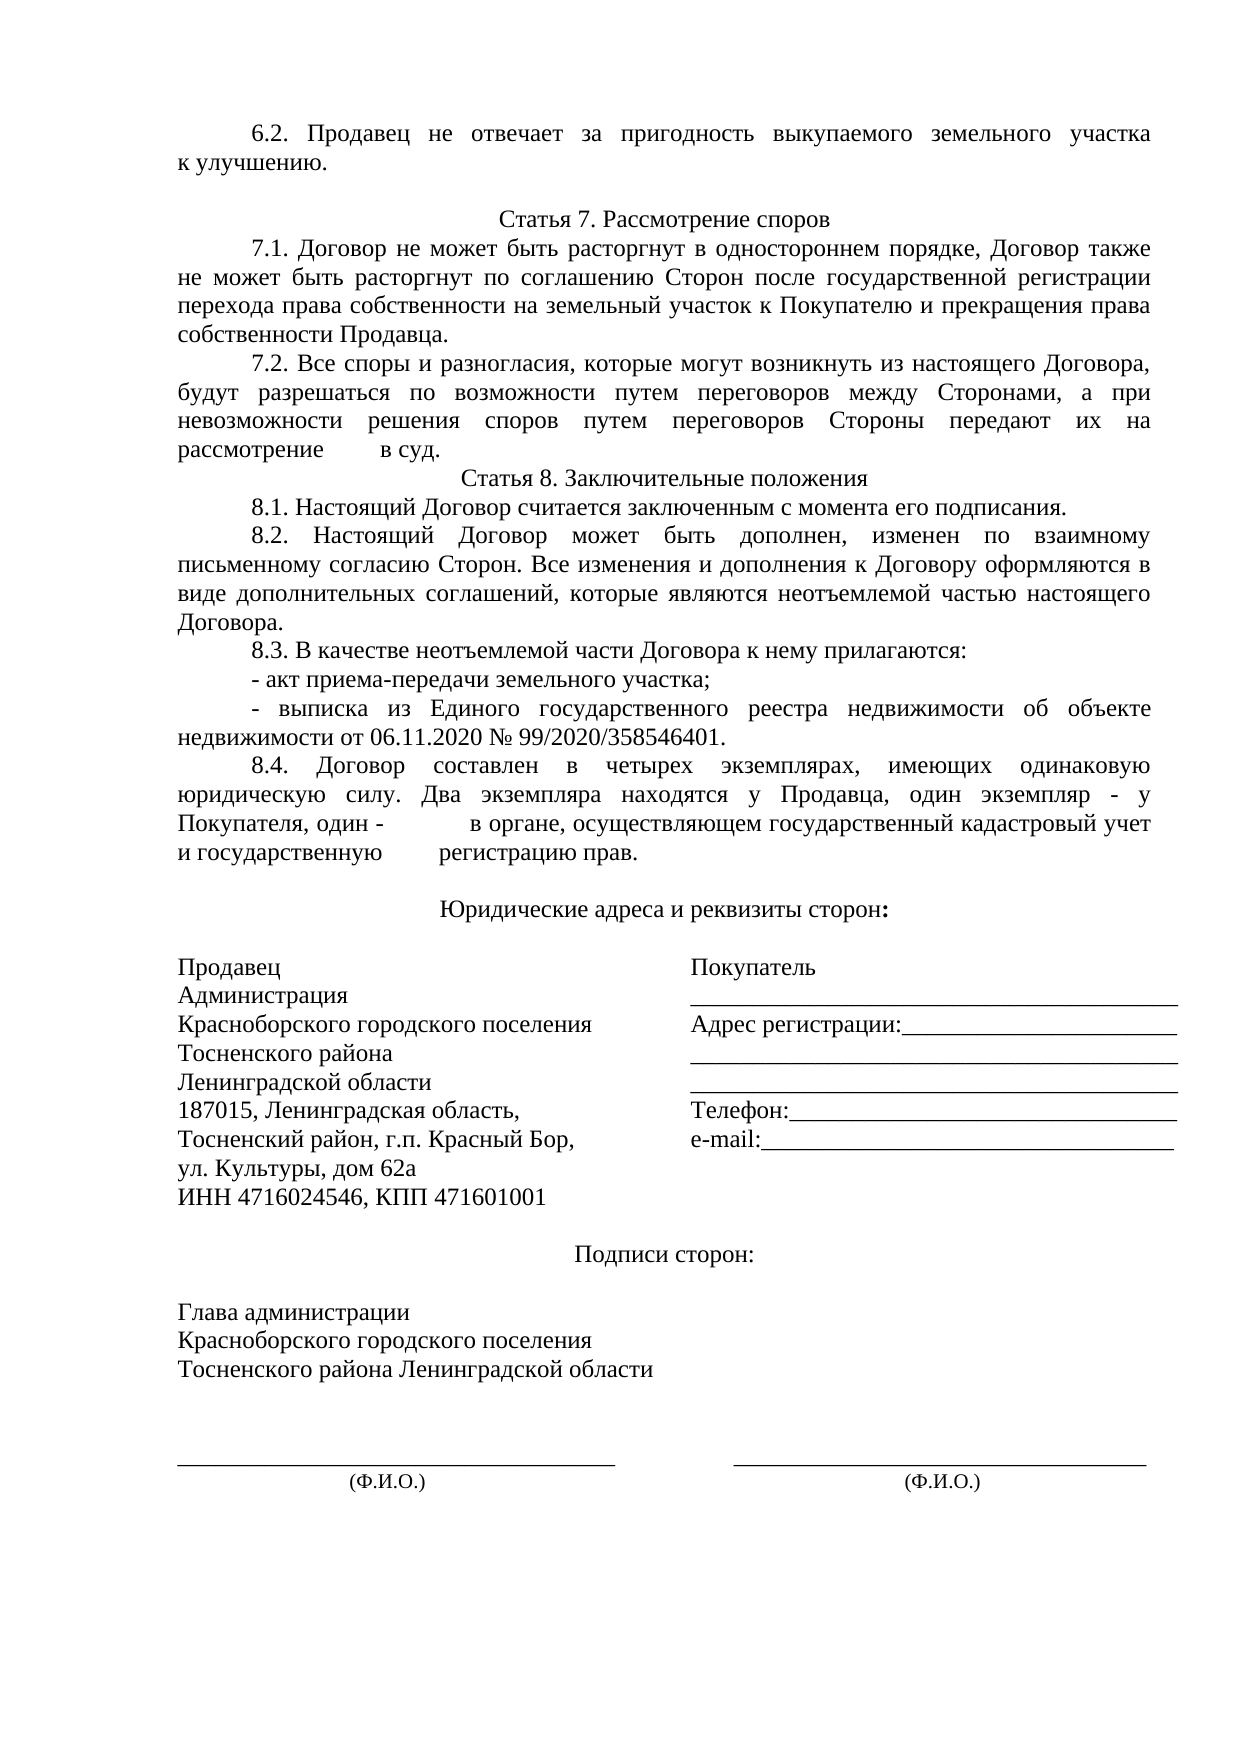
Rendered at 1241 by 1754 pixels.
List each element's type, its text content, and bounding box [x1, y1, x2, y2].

text - акт приема-передачи земельного участка; [177, 664, 1152, 693]
table_header Покупатель [679, 952, 1192, 981]
text 7.1. Договор не может быть расторгнут в одностороннем порядке, Договор также не может быть расторгнут по соглашению Сторон после государственной регистрации перехода права собственности на земельный участок к Покупателю и прекращения права собственности Продавца. [177, 233, 1152, 348]
text Статья 8. Заключительные положения [177, 463, 1152, 492]
text Глава администрации [177, 1297, 1152, 1326]
table_header Продавец [166, 952, 679, 981]
text 6.2. Продавец не отвечает за пригодность выкупаемого земельного участка к улучшению. [177, 118, 1152, 176]
table_cell _______________________________________ Адрес регистрации:______________________ _______________________________________ _______________________________________ Телефон:_______________________________ e-mail:_________________________________ [679, 981, 1192, 1239]
text Красноборского городского поселения [177, 1326, 1152, 1354]
text Подписи сторон: [177, 1239, 1152, 1268]
text Тосненского района Ленинградской области [177, 1354, 1152, 1383]
text Статья 7. Рассмотрение споров [177, 204, 1152, 233]
text Юридические адреса и реквизиты сторон: [177, 894, 1152, 923]
text ___________________________________ _________________________________ [177, 1441, 1152, 1469]
text 8.1. Настоящий Договор считается заключенным с момента его подписания. [177, 492, 1152, 521]
text - выписка из Единого государственного реестра недвижимости об объекте недвижимости от 06.11.2020 № 99/2020/358546401. [177, 693, 1152, 751]
text 8.2. Настоящий Договор может быть дополнен, изменен по взаимному письменному согласию Сторон. Все изменения и дополнения к Договору оформляются в виде дополнительных соглашений, которые являются неотъемлемой частью настоящего Договора. [177, 521, 1152, 636]
text 7.2. Все споры и разногласия, которые могут возникнуть из настоящего Договора, будут разрешаться по возможности путем переговоров между Сторонами, а при невозможности решения споров путем переговоров Стороны передают их на рассмотрение в суд. [177, 348, 1152, 463]
table_cell Администрация Красноборского городского поселения Тосненского района Ленинградской области 187015, Ленинградская область, Тосненский район, г.п. Красный Бор, ул. Культуры, дом 62а ИНН 4716024546, КПП 471601001 [166, 981, 679, 1239]
text (Ф.И.О.) (Ф.И.О.) [177, 1469, 1152, 1493]
text 8.3. В качестве неотъемлемой части Договора к нему прилагаются: [177, 636, 1152, 664]
text 8.4. Договор составлен в четырех экземплярах, имеющих одинаковую юридическую силу. Два экземпляра находятся у Продавца, один экземпляр - у Покупателя, один - в органе, осуществляющем государственный кадастровый учет и государственную регистрацию прав. [177, 751, 1152, 866]
